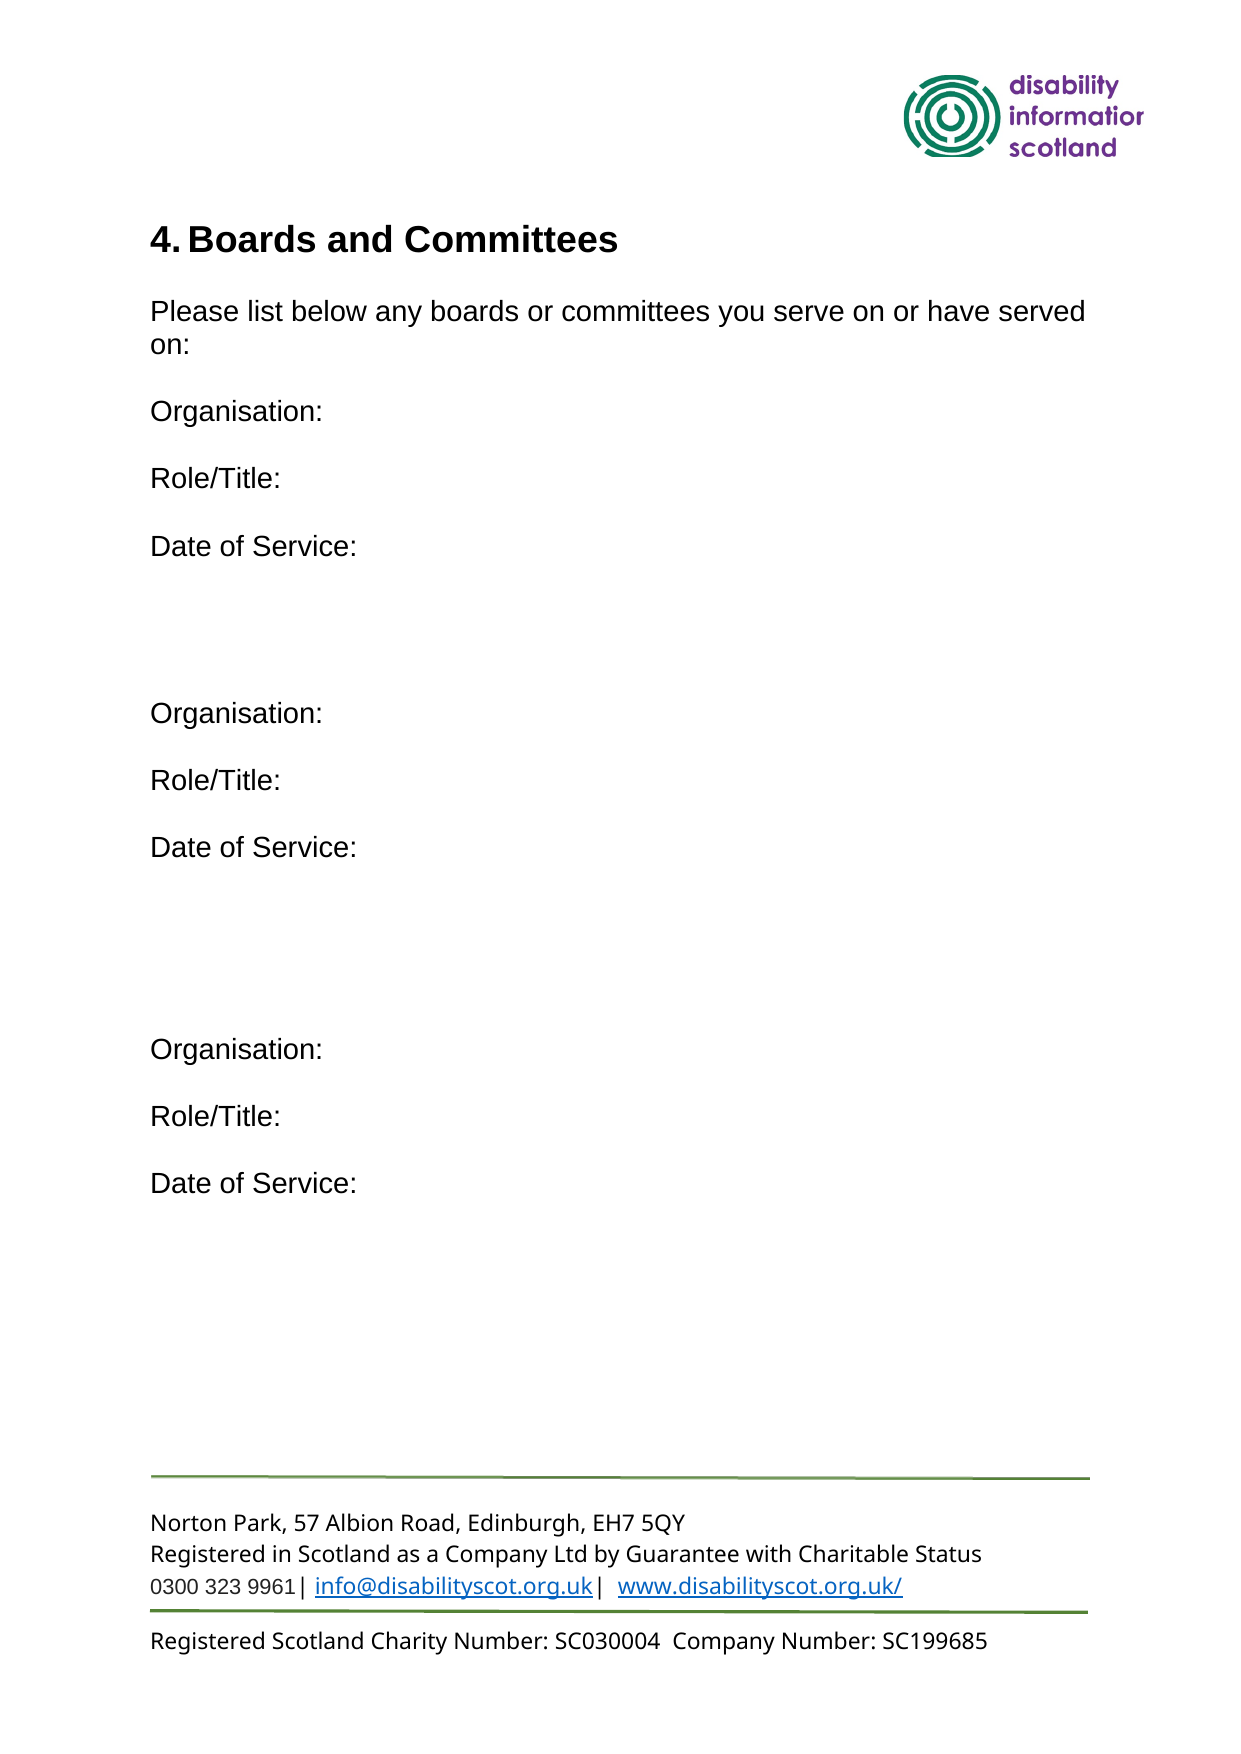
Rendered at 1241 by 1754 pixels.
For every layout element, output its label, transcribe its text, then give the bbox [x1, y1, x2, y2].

list Boards and Committees [150, 217, 1090, 260]
text Organisation: [150, 696, 1090, 730]
picture [903, 75, 1144, 156]
text Role/Title: [150, 1099, 1090, 1132]
picture [150, 1475, 1090, 1480]
text Role/Title: [150, 763, 1090, 797]
text Date of Service: [150, 528, 1090, 562]
text Organisation: [150, 394, 1090, 428]
text Organisation: [150, 1032, 1090, 1065]
text Role/Title: [150, 461, 1090, 495]
text Date of Service: [150, 830, 1090, 864]
text Please list below any boards or committees you serve on or have served on: [150, 294, 1090, 361]
text Date of Service: [150, 1166, 1090, 1199]
